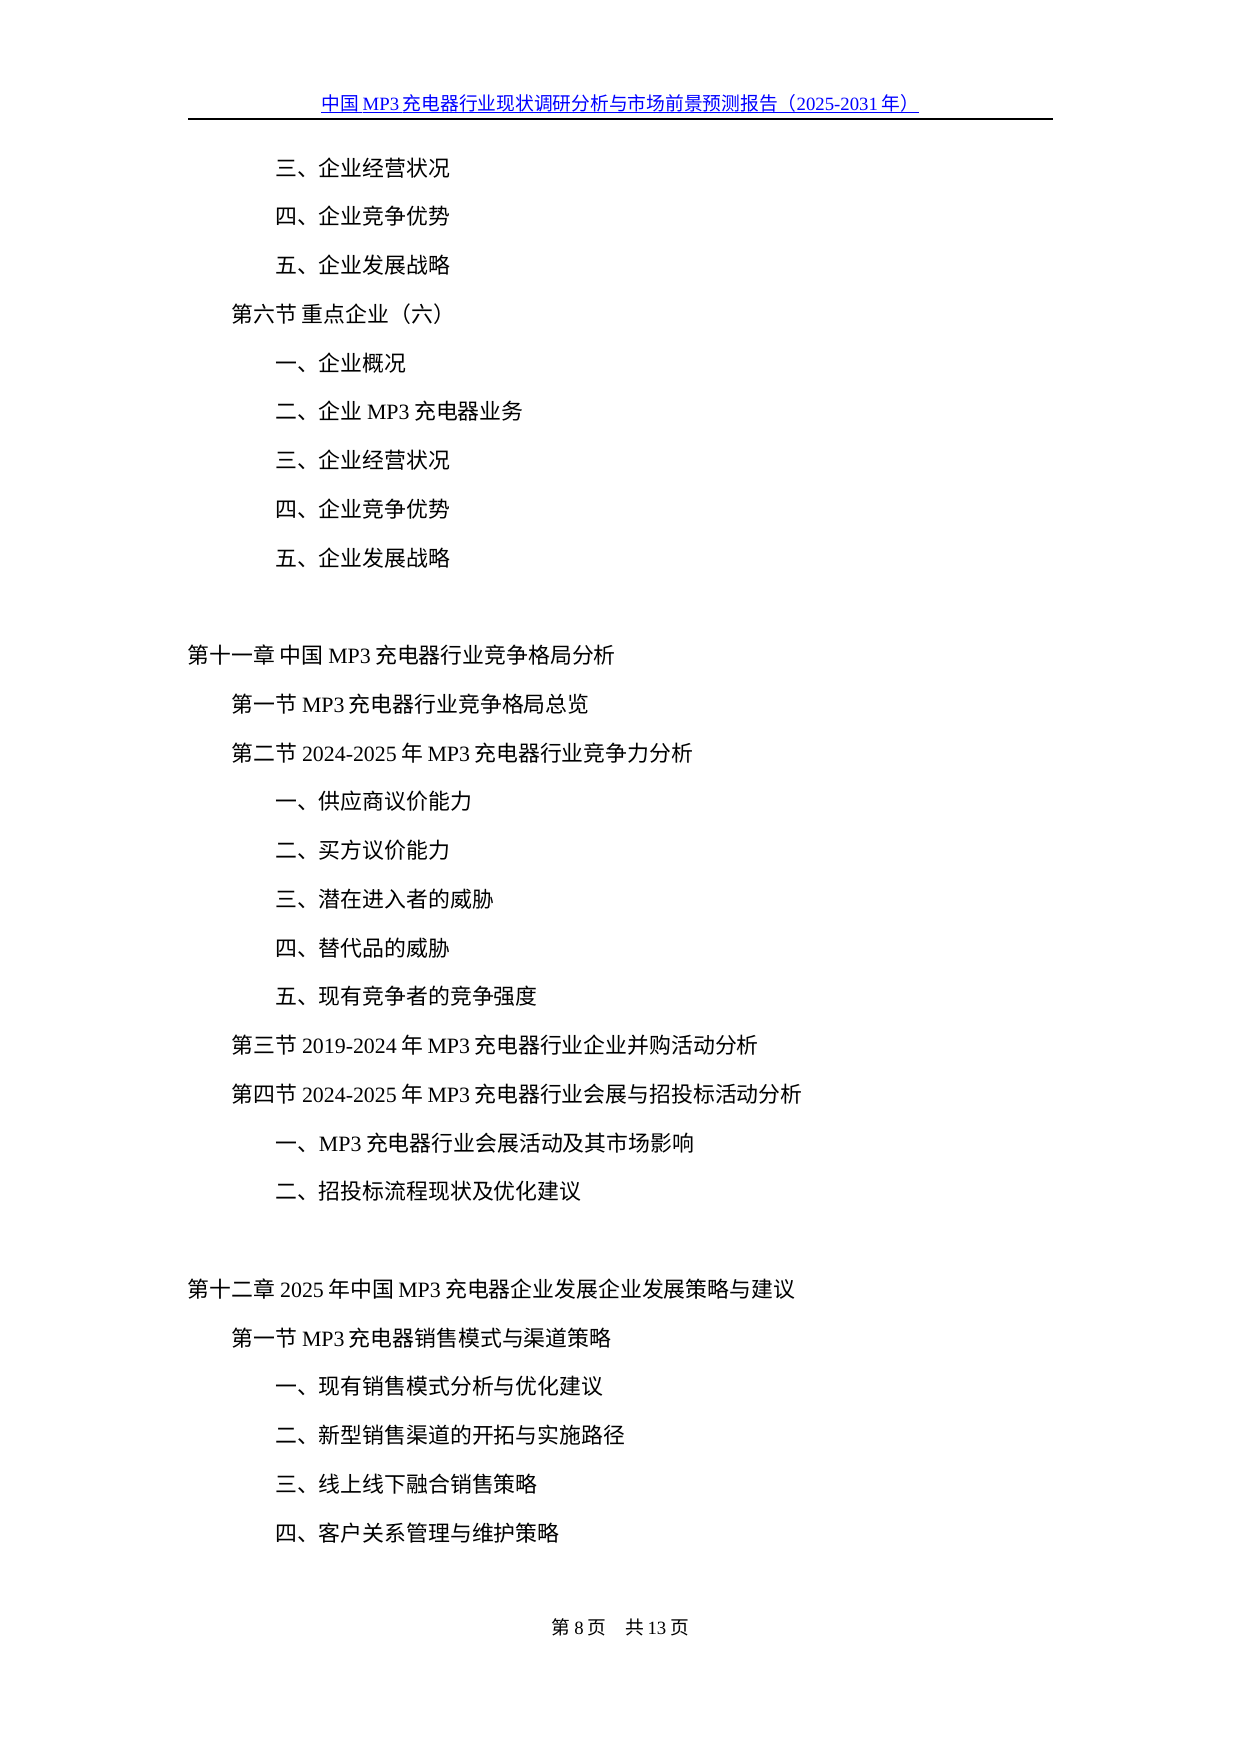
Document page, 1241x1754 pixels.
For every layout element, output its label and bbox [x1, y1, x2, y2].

text [187, 150, 1053, 1548]
